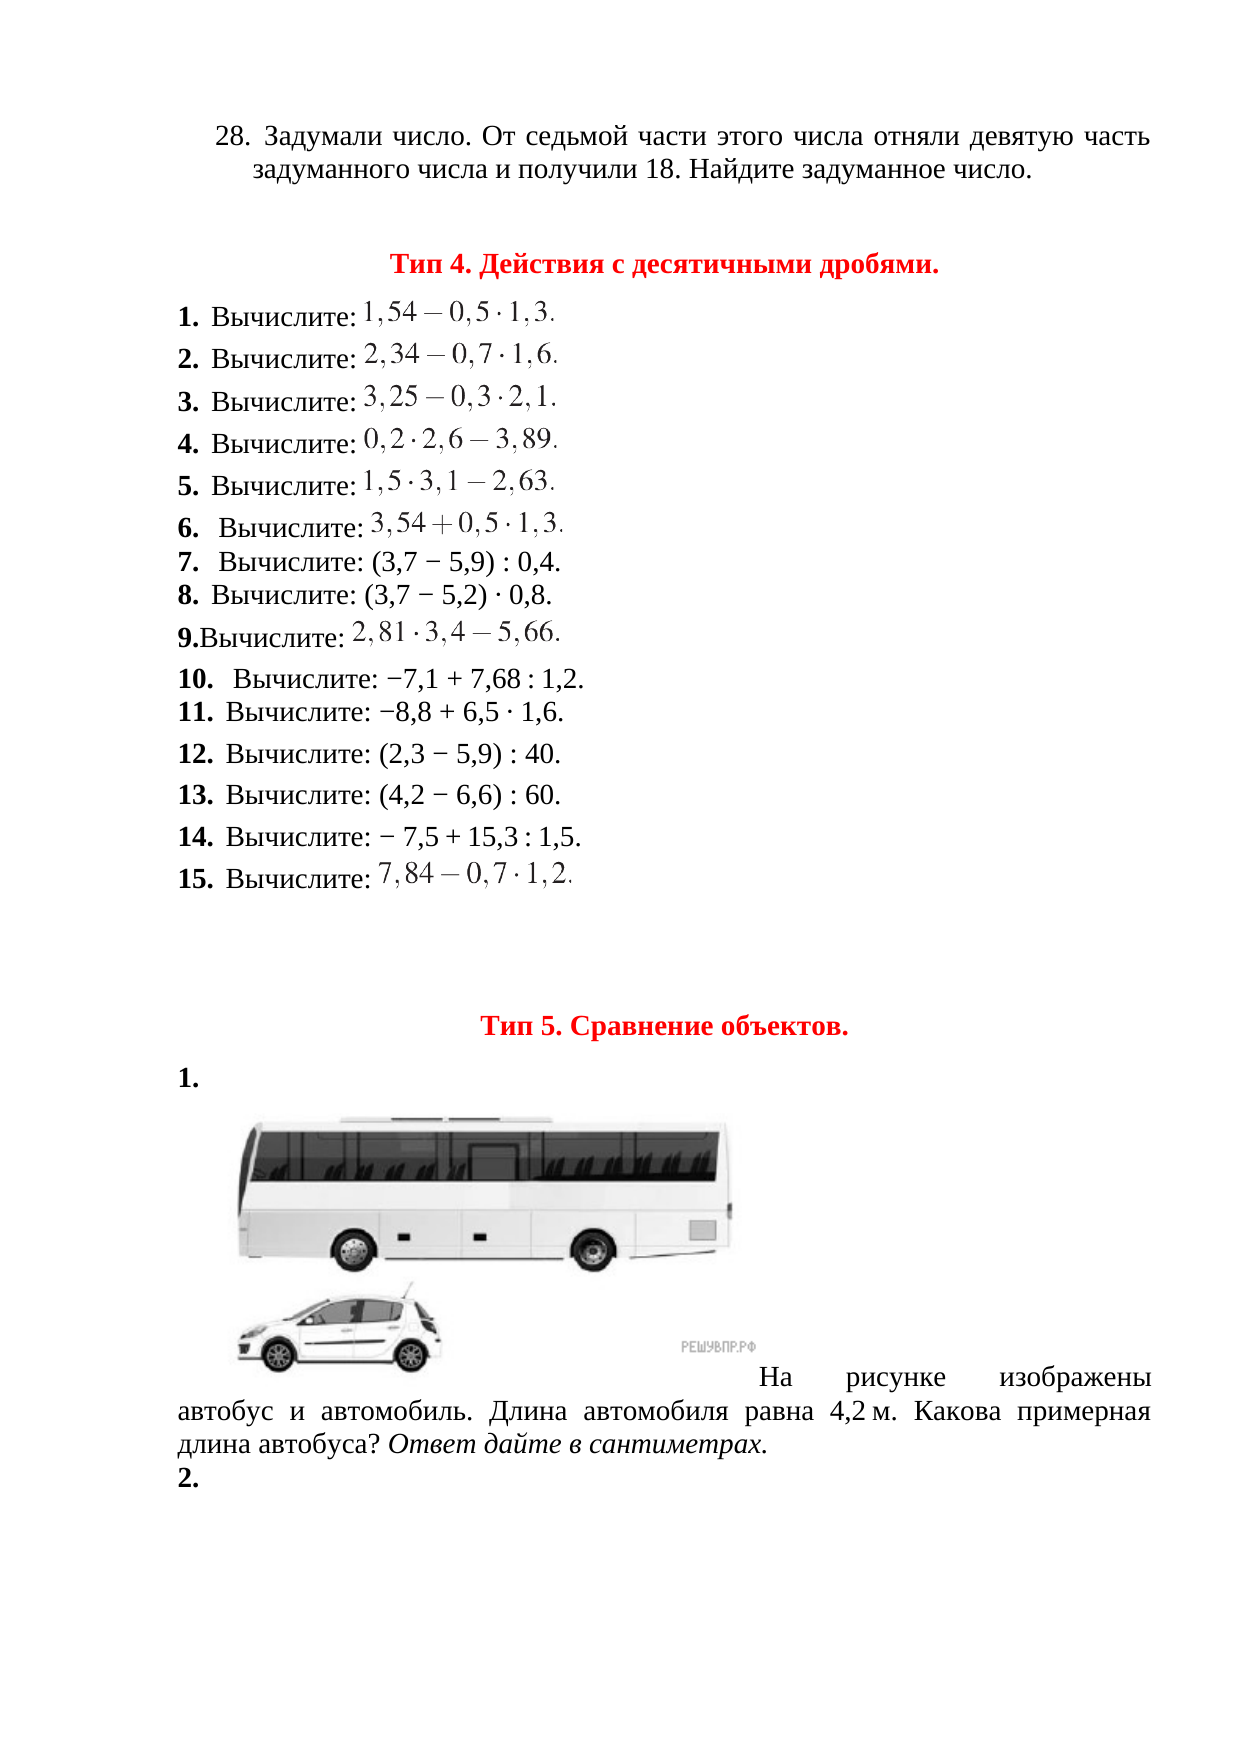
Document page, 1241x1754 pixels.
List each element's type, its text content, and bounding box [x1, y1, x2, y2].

text 12. Вычислите: (2,3 − 5,9) : 40. [177, 736, 1152, 769]
picture [364, 425, 557, 454]
text 3. Вычислите: [177, 383, 1152, 417]
text 7. Вычислите: (3,7 − 5,9) : 0,4. [177, 544, 1152, 577]
picture [364, 383, 555, 412]
text 5. Вычислите: [177, 467, 1152, 502]
text 1. Вычислите: [177, 299, 1152, 333]
picture [352, 618, 559, 647]
picture [216, 1102, 759, 1387]
list Задумали число. От седьмой части этого числа отняли девятую часть задуманного числа и получили 18. Найдите задуманное число. [215, 118, 1152, 185]
text 14. Вычислите: − 7,5 + 15,3 : 1,5. [177, 819, 1152, 852]
text 8. Вычислите: (3,7 − 5,2) · 0,8. [177, 577, 1152, 611]
text 15. Вычислите: [177, 860, 1152, 894]
text 10. Вычислите: −7,1 + 7,68 : 1,2. [177, 661, 1152, 694]
text Тип 4. Действия с десятичными дробями. [177, 246, 1152, 279]
picture [364, 340, 557, 369]
text 11. Вычислите: −8,8 + 6,5 · 1,6. [177, 694, 1152, 728]
picture [371, 509, 563, 538]
text 2. Вычислите: [177, 341, 1152, 375]
text 6. Вычислите: [177, 509, 1152, 544]
picture [364, 467, 554, 496]
text 1. [177, 1061, 1152, 1094]
text Тип 5. Сравнение объектов. [177, 1008, 1152, 1041]
picture [378, 860, 572, 889]
text 13. Вычислите: (4,2 − 6,6) : 60. [177, 777, 1152, 811]
picture [364, 298, 554, 327]
text 2. [177, 1460, 1152, 1493]
text 4. Вычислите: [177, 425, 1152, 459]
text 9.Вычислите: [177, 619, 1152, 653]
